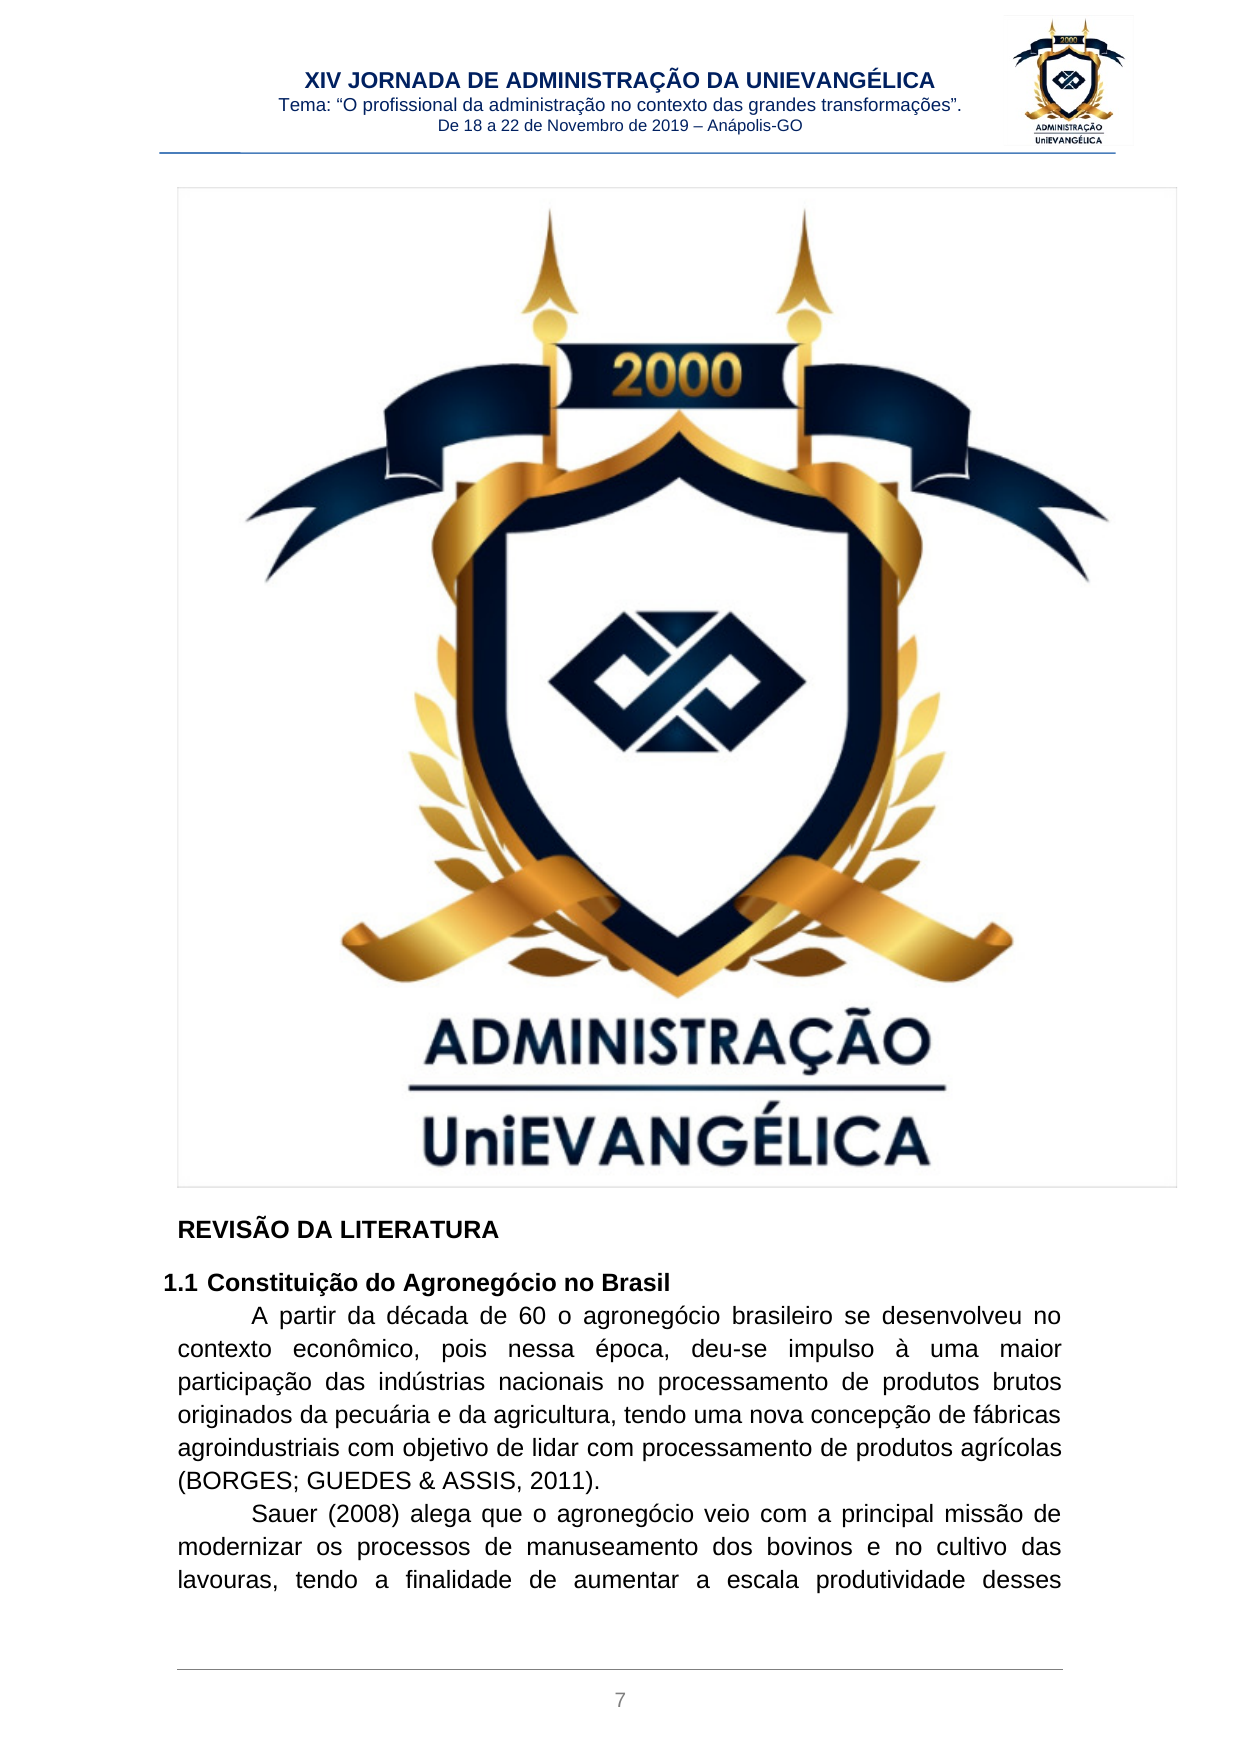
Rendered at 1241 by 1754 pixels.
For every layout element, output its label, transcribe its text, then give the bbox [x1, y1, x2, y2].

list Sauer (2008) alega que o agronegócio veio com a principal missão de modernizar os processos de manuseamento dos bovinos e no cultivo das lavouras, tendo a finalidade de aumentar a escala produtividade desses produtos, além de elevar o nível de qualidade dos mesmos. Apresentado como uma atividade mais expressiva dentro contexto econômico do país. [177, 1499, 1063, 1593]
picture [1003, 15, 1134, 146]
list A partir da década de 60 o agronegócio brasileiro se desenvolveu no contexto econômico, pois nessa época, deu-se impulso à uma maior participação das indústrias nacionais no processamento de produtos brutos originados da pecuária e da agricultura, tendo uma nova concepção de fábricas agroindustriais com objetivo de lidar com processamento de produtos agrícolas (BORGES; GUEDES & ASSIS, 2011). [177, 1301, 1063, 1494]
text REVISÃO DA LITERATURA [177, 1215, 1063, 1244]
list Constituição do Agronegócio no Brasil [163, 1268, 1063, 1296]
picture [177, 187, 1178, 1188]
